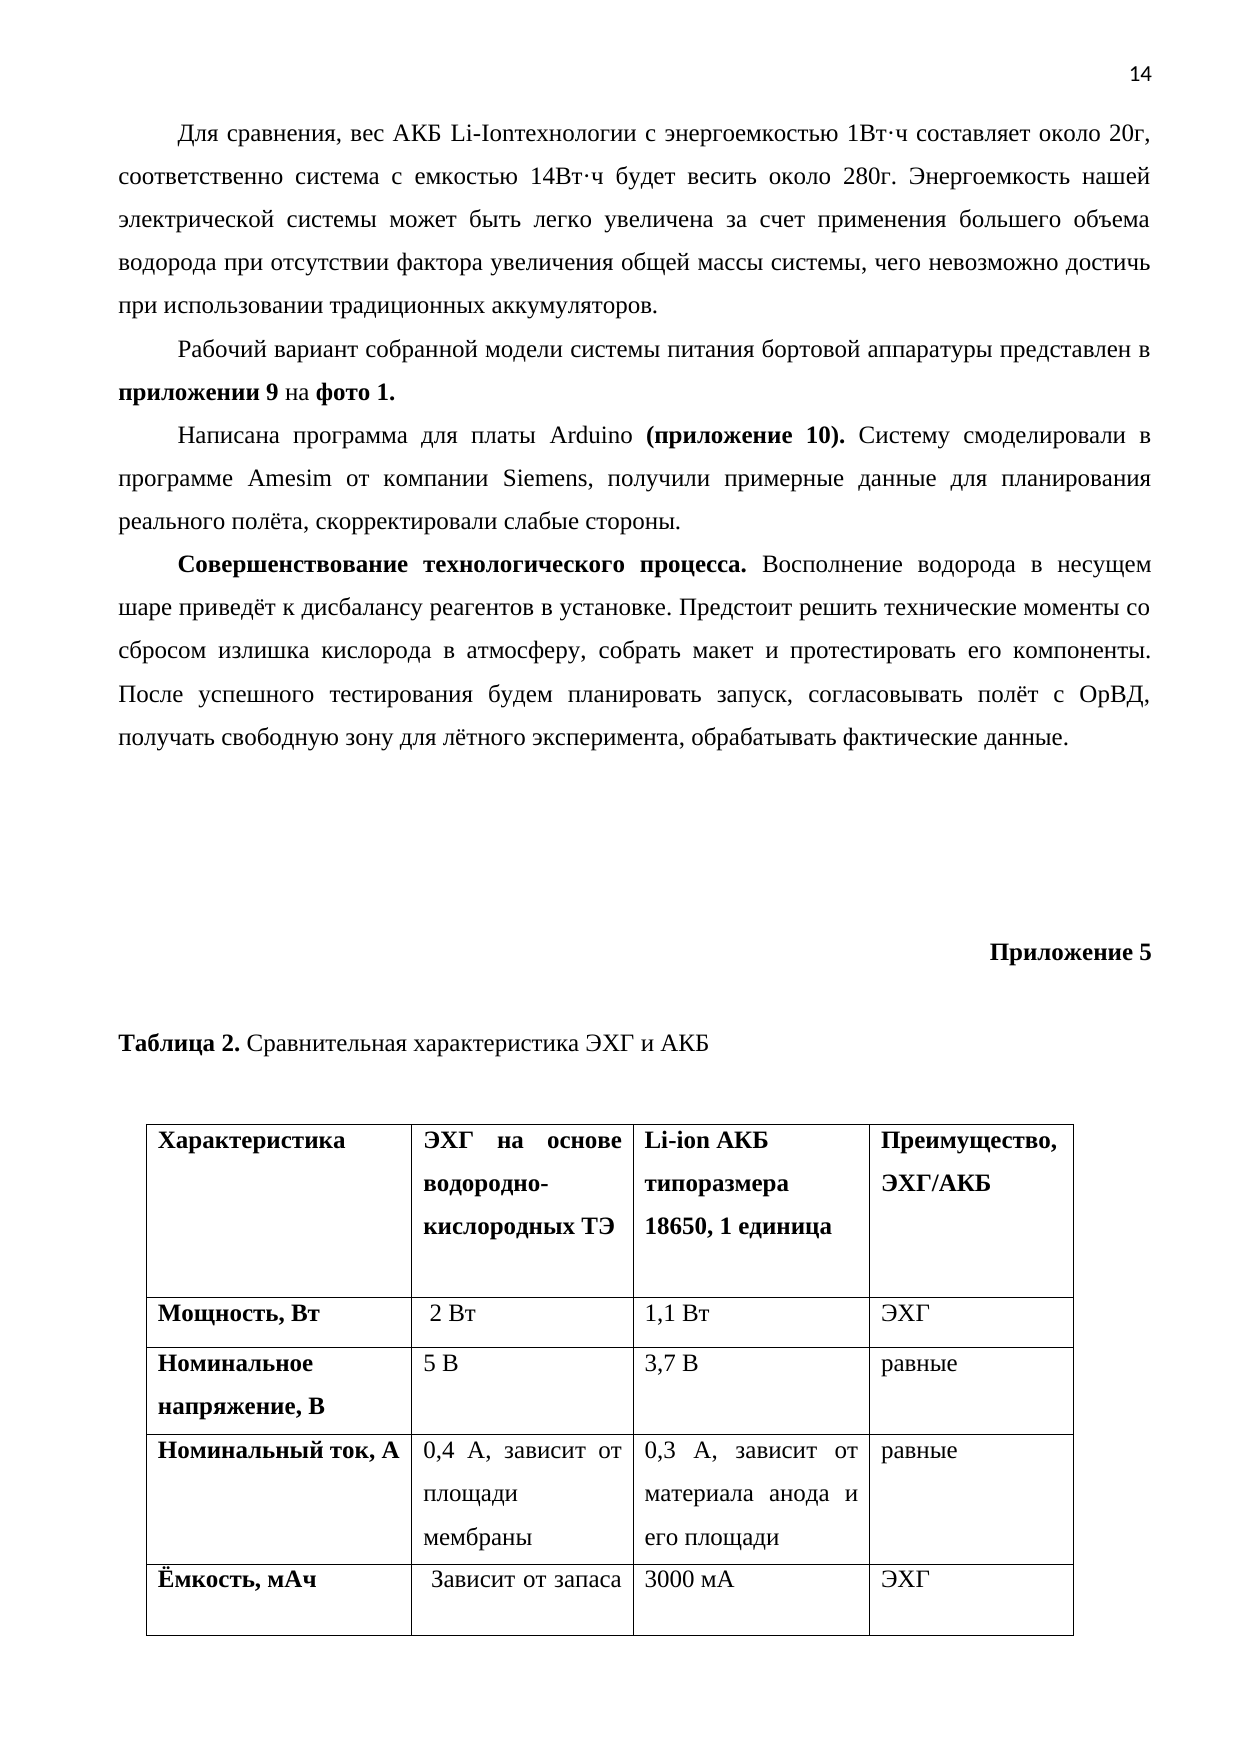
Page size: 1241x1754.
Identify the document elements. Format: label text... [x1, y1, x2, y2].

table_header ЭХГ на основе водородно-кислородных ТЭ [412, 1125, 633, 1297]
text Для сравнения, вес АКБ Li-Ionтехнологии с энергоемкостью 1Вт·ч составляет около 20г, соответственно система с емкостью 14Вт·ч будет весить около 280г. Энергоемкость нашей электрической системы может быть легко увеличена за счет применения большего объема водорода при отсутствии фактора увеличения общей массы системы, чего невозможно достичь при использовании традиционных аккумуляторов. [118, 118, 1152, 319]
text Приложение 5 [118, 937, 1152, 966]
table_cell 3000 мА [634, 1565, 869, 1635]
table_cell ЭХГ [870, 1565, 1073, 1635]
table_cell 3,7 В [634, 1348, 869, 1434]
table_header Преимущество, ЭХГ/АКБ [870, 1125, 1073, 1297]
table_cell ЭХГ [870, 1298, 1073, 1347]
text Написана программа для платы Arduino (приложение 10). Систему смоделировали в программе Amesim от компании Siemens, получили примерные данные для планирования реального полёта, скорректировали слабые стороны. [118, 420, 1152, 535]
table_cell равные [870, 1348, 1073, 1434]
table_cell равные [870, 1435, 1073, 1563]
text Совершенствование технологического процесса. Восполнение водорода в несущем шаре приведёт к дисбалансу реагентов в установке. Предстоит решить технические моменты со сбросом излишка кислорода в атмосферу, собрать макет и протестировать его компоненты. После успешного тестирования будем планировать запуск, согласовывать полёт с ОрВД, получать свободную зону для лётного эксперимента, обрабатывать фактические данные. [118, 549, 1152, 751]
table_header Характеристика [147, 1125, 411, 1297]
table_cell 5 В [412, 1348, 633, 1434]
table_cell 2 Вт [412, 1298, 633, 1347]
table_cell 0,3 А, зависит от материала анода и его площади [634, 1435, 869, 1563]
table_cell Номинальный ток, А [147, 1435, 411, 1563]
table_cell Мощность, Вт [147, 1298, 411, 1347]
table_cell 1,1 Вт [634, 1298, 869, 1347]
table_header Li-ion АКБ типоразмера 18650, 1 единица [634, 1125, 869, 1297]
table_cell Номинальное напряжение, В [147, 1348, 411, 1434]
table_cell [412, 1565, 633, 1635]
table_cell Ёмкость, мАч [147, 1565, 411, 1635]
text Таблица 2. Сравнительная характеристика ЭХГ и АКБ [118, 1028, 1152, 1057]
table_cell 0,4 А, зависит от площади мембраны [412, 1435, 633, 1563]
text Рабочий вариант собранной модели системы питания бортовой аппаратуры представлен в приложении 9 на фото 1. [118, 334, 1152, 406]
